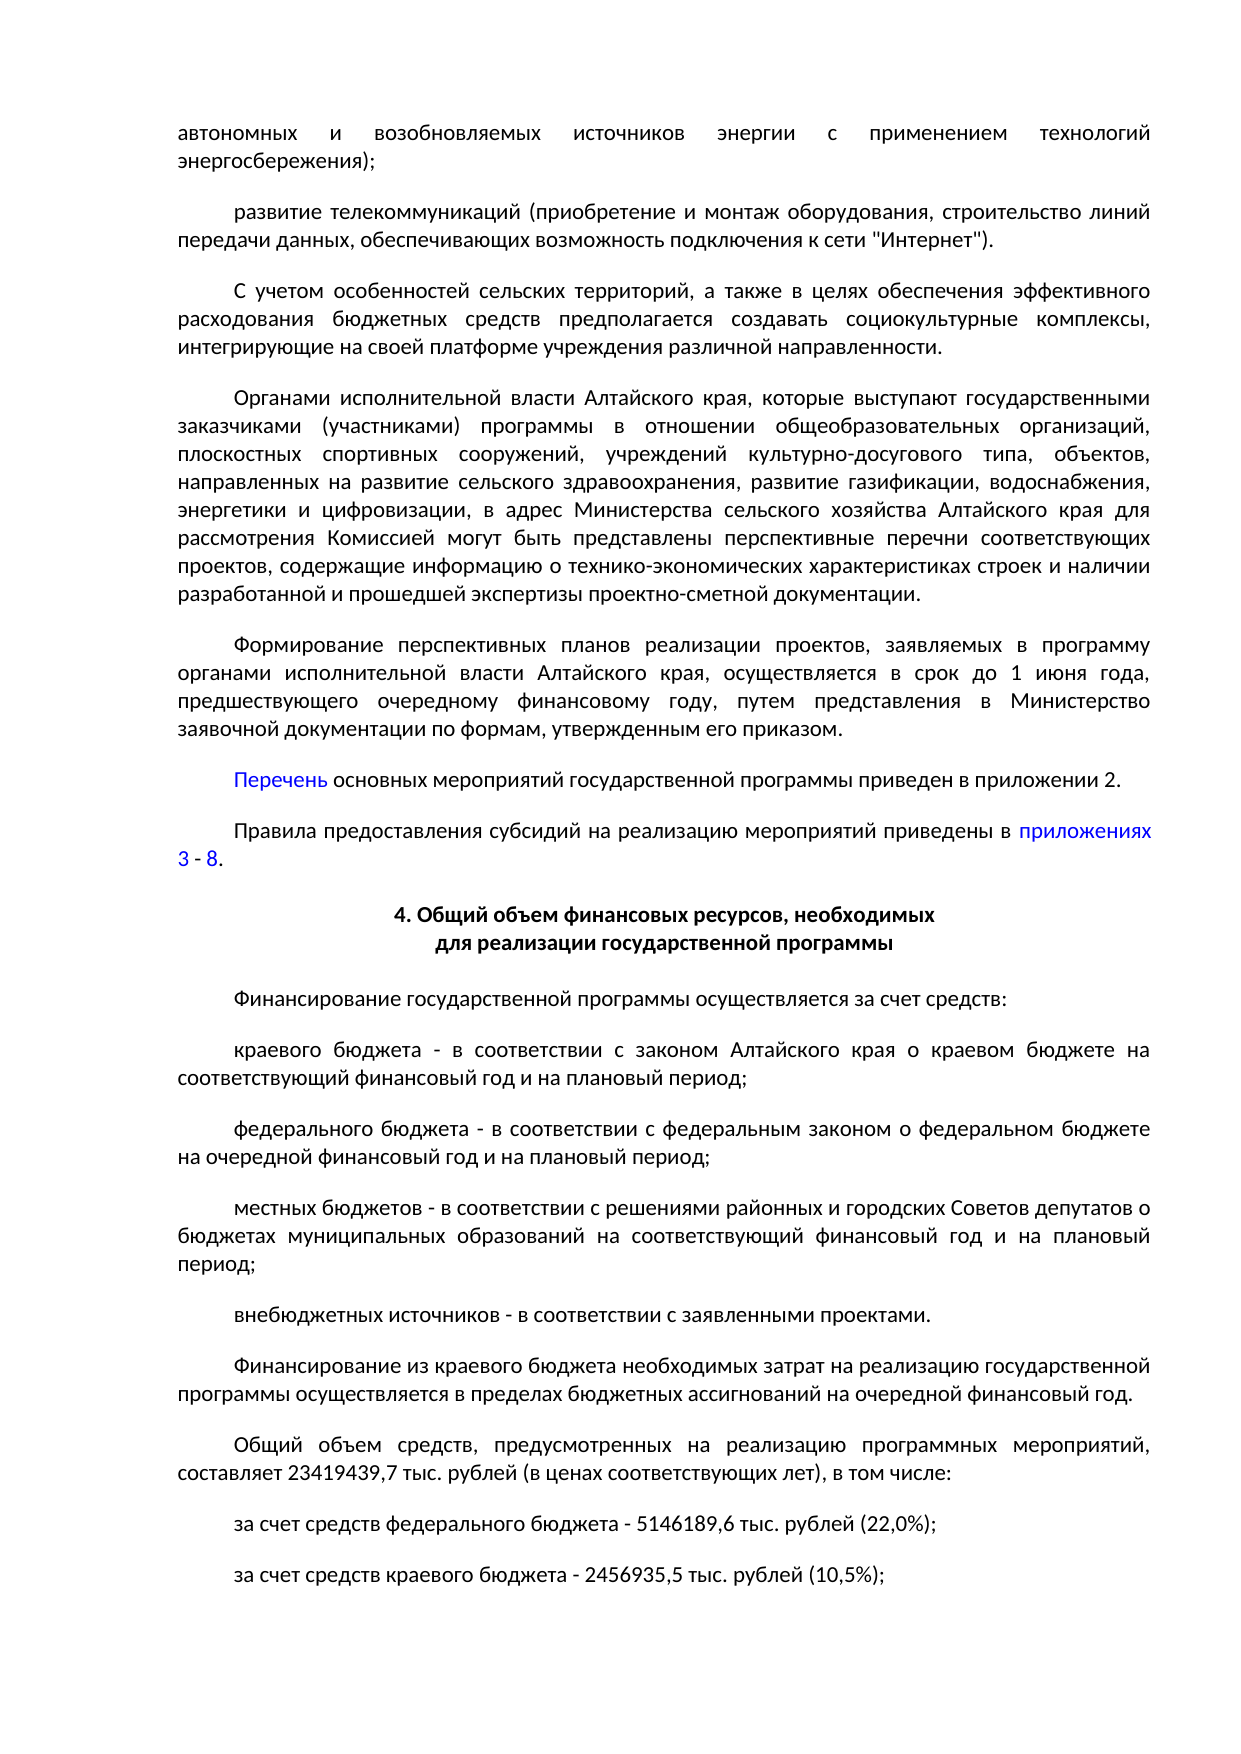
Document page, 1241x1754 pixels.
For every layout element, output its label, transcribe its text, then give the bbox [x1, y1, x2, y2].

text развитие телекоммуникаций (приобретение и монтаж оборудования, строительство линий передачи данных, обеспечивающих возможность подключения к сети "Интернет"). [177, 197, 1152, 253]
text Финансирование из краевого бюджета необходимых затрат на реализацию государственной программы осуществляется в пределах бюджетных ассигнований на очередной финансовый год. [177, 1351, 1152, 1407]
text Формирование перспективных планов реализации проектов, заявляемых в программу органами исполнительной власти Алтайского края, осуществляется в срок до 1 июня года, предшествующего очередному финансовому году, путем представления в Министерство заявочной документации по формам, утвержденным его приказом. [177, 630, 1152, 742]
title 4. Общий объем финансовых ресурсов, необходимых [177, 900, 1152, 928]
text С учетом особенностей сельских территорий, а также в целях обеспечения эффективного расходования бюджетных средств предполагается создавать социокультурные комплексы, интегрирующие на своей платформе учреждения различной направленности. [177, 276, 1152, 360]
text Правила предоставления субсидий на реализацию мероприятий приведены в приложениях 3 - 8. [177, 816, 1152, 872]
title для реализации государственной программы [177, 928, 1152, 956]
text за счет средств федерального бюджета - 5146189,6 тыс. рублей (22,0%); [177, 1509, 1152, 1537]
text за счет средств краевого бюджета - 2456935,5 тыс. рублей (10,5%); [177, 1560, 1152, 1588]
text внебюджетных источников - в соответствии с заявленными проектами. [177, 1300, 1152, 1328]
text местных бюджетов - в соответствии с решениями районных и городских Советов депутатов о бюджетах муниципальных образований на соответствующий финансовый год и на плановый период; [177, 1193, 1152, 1277]
text Органами исполнительной власти Алтайского края, которые выступают государственными заказчиками (участниками) программы в отношении общеобразовательных организаций, плоскостных спортивных сооружений, учреждений культурно-досугового типа, объектов, направленных на развитие сельского здравоохранения, развитие газификации, водоснабжения, энергетики и цифровизации, в адрес Министерства сельского хозяйства Алтайского края для рассмотрения Комиссией могут быть представлены перспективные перечни соответствующих проектов, содержащие информацию о технико-экономических характеристиках строек и наличии разработанной и прошедшей экспертизы проектно-сметной документации. [177, 383, 1152, 607]
text Перечень основных мероприятий государственной программы приведен в приложении 2. [177, 765, 1152, 793]
text федерального бюджета - в соответствии с федеральным законом о федеральном бюджете на очередной финансовый год и на плановый период; [177, 1114, 1152, 1170]
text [177, 118, 1152, 174]
text Общий объем средств, предусмотренных на реализацию программных мероприятий, составляет 23419439,7 тыс. рублей (в ценах соответствующих лет), в том числе: [177, 1430, 1152, 1486]
text краевого бюджета - в соответствии с законом Алтайского края о краевом бюджете на соответствующий финансовый год и на плановый период; [177, 1035, 1152, 1091]
text Финансирование государственной программы осуществляется за счет средств: [177, 984, 1152, 1012]
